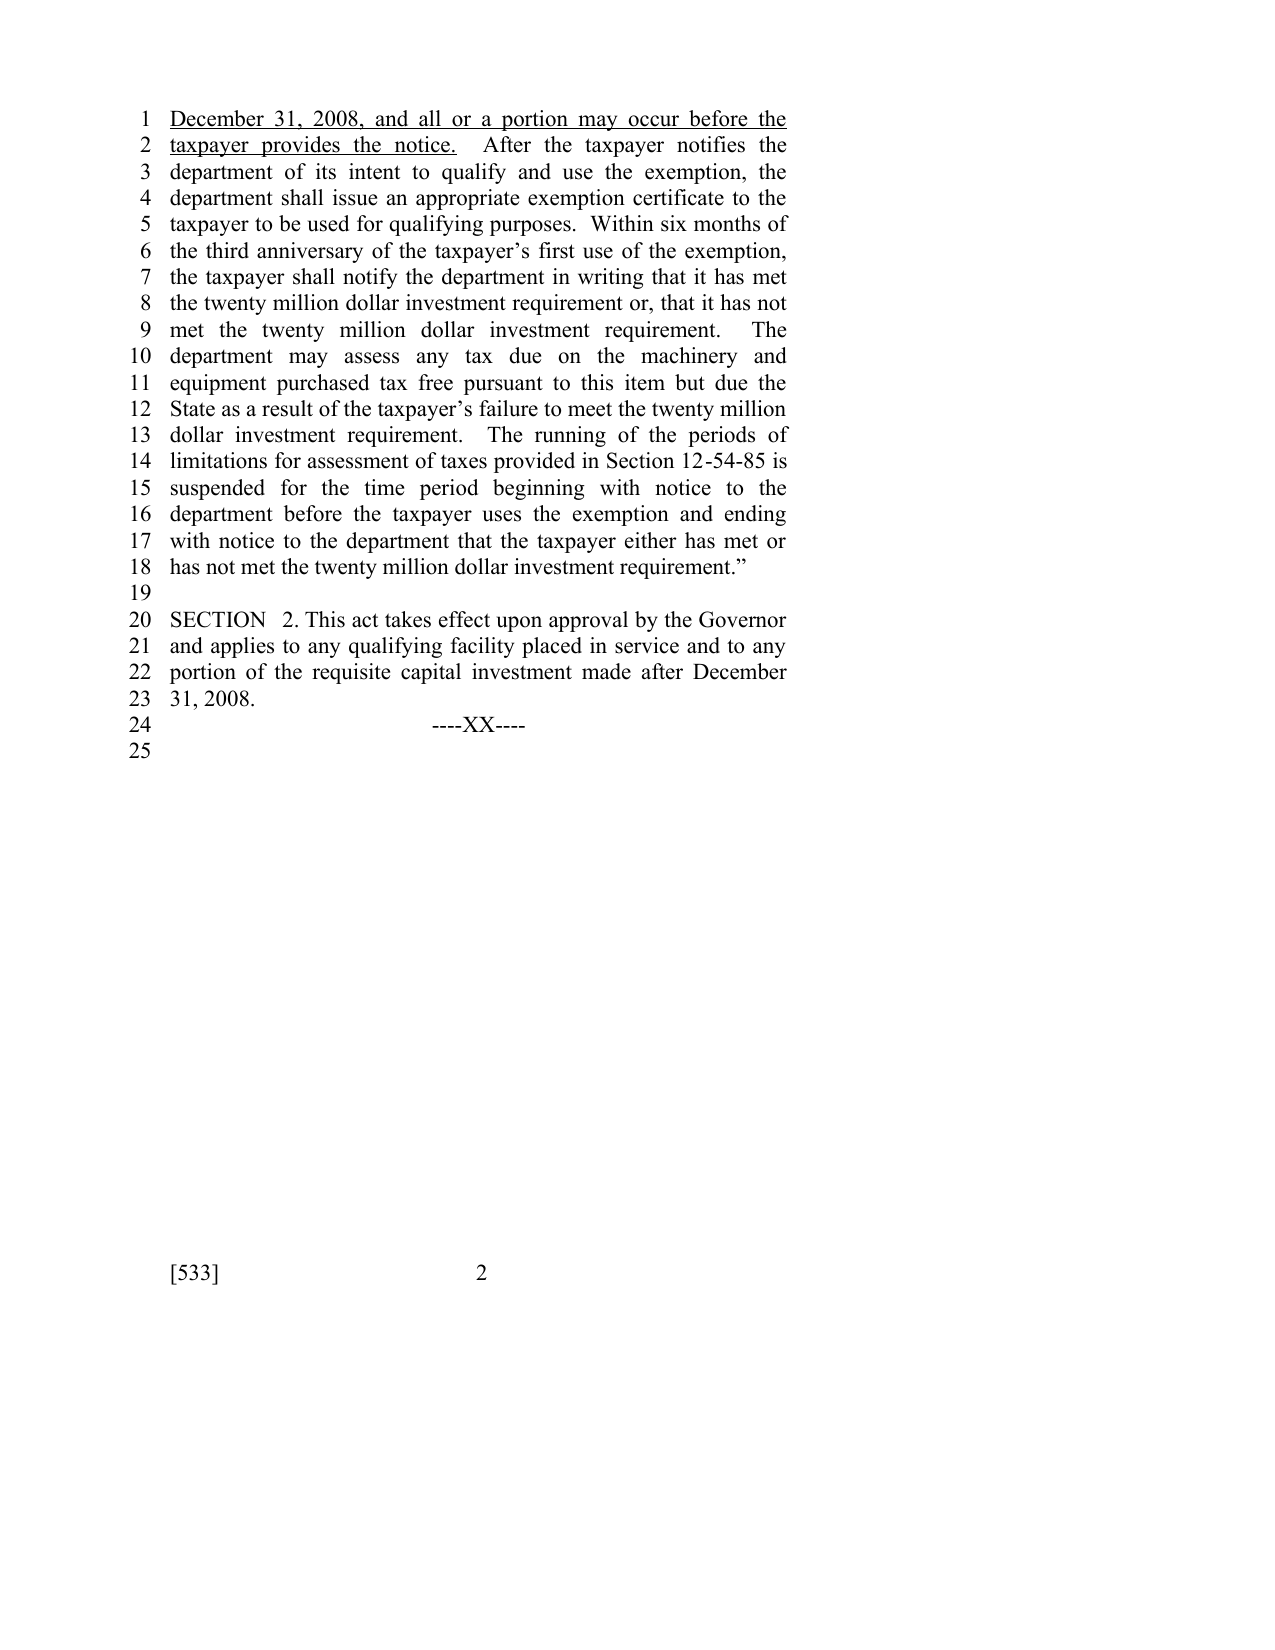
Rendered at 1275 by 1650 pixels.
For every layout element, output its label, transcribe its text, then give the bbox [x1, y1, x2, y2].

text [169, 129, 787, 579]
text ----XX---- [169, 711, 787, 737]
text SECTION 2. This act takes effect upon approval by the Governor and applies to any qualifying facility placed in service and to any portion of the requisite capital investment made after December 31, 2008. [169, 606, 787, 711]
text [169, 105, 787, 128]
